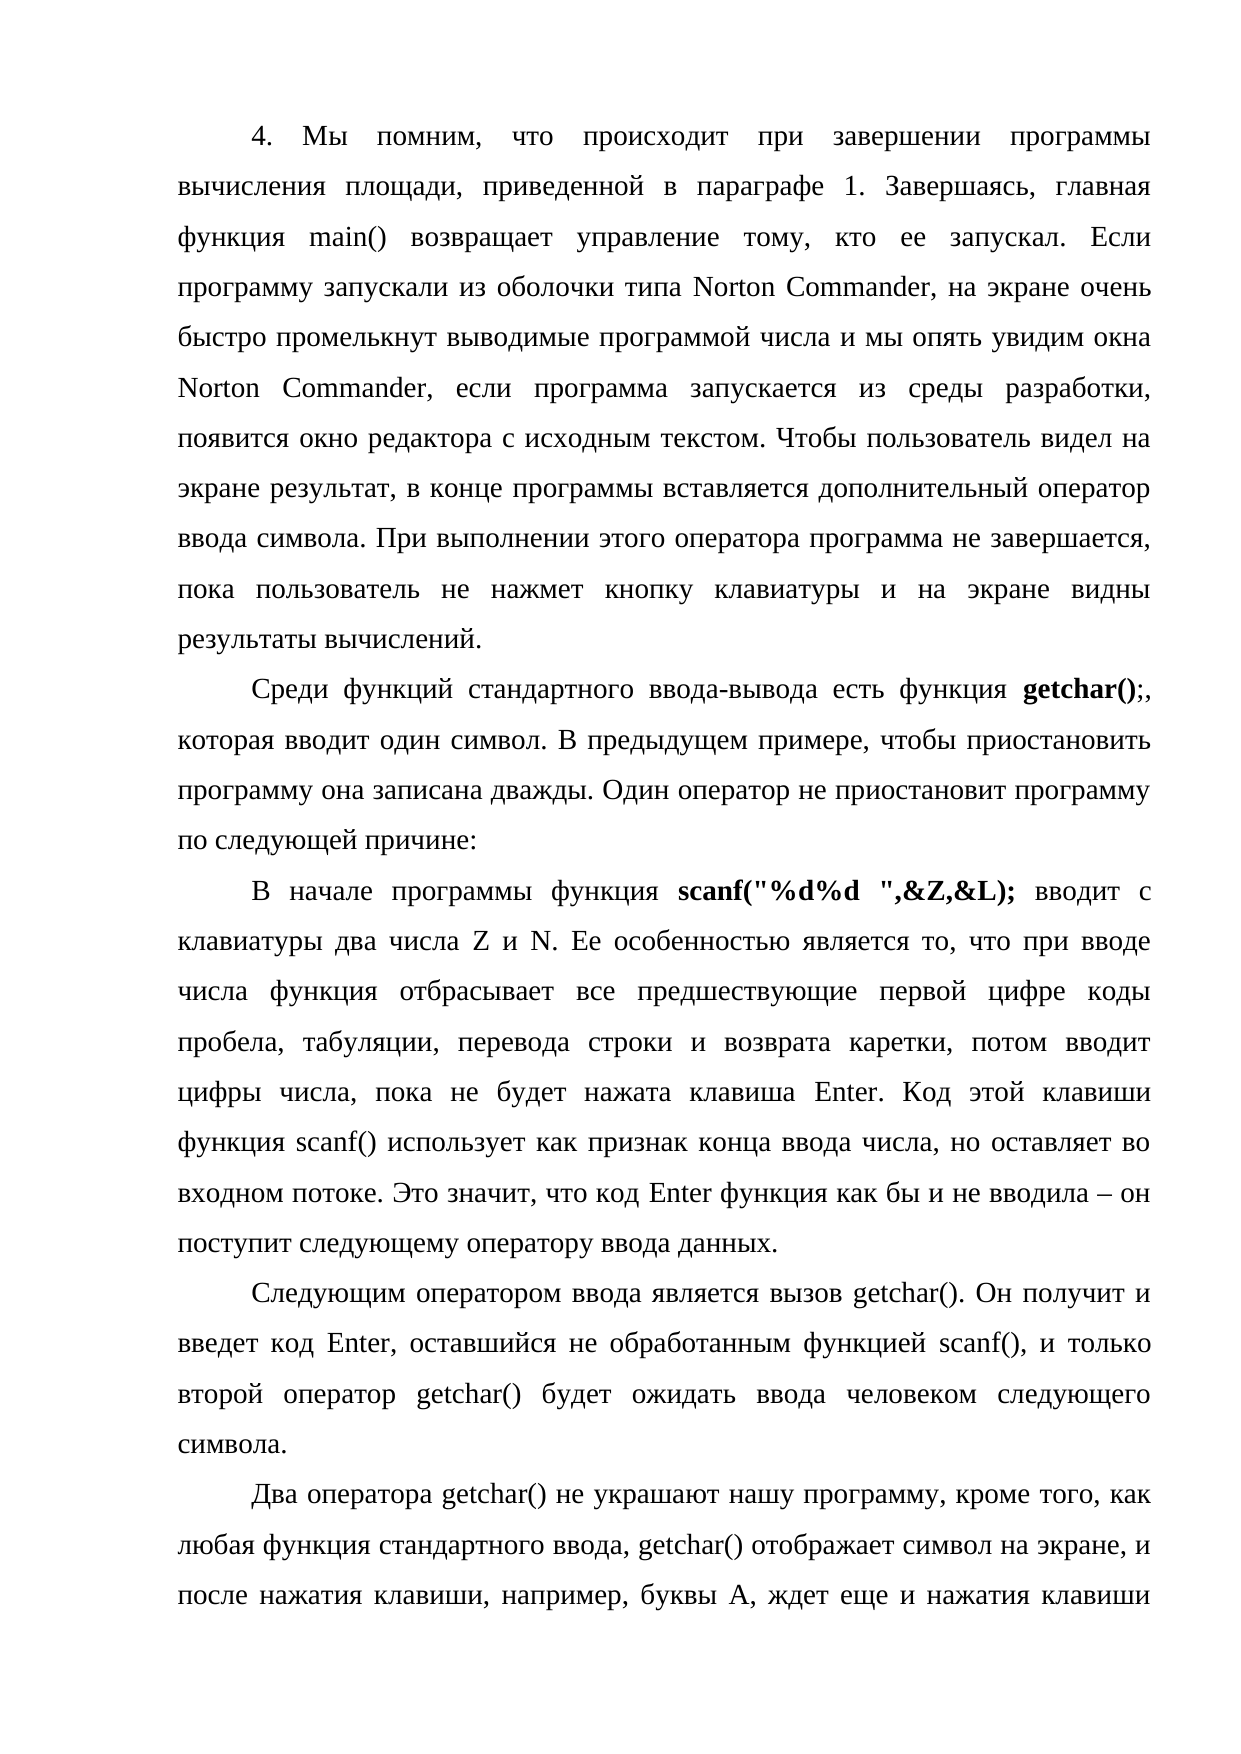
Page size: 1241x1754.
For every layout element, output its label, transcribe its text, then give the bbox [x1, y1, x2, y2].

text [177, 1477, 1152, 1611]
text Среди функций стандартного ввода-вывода есть функция getchar();, которая вводит один символ. В предыдущем примере, чтобы приостановить программу она записана дважды. Один оператор не приостановит программу по следующей причине: [177, 672, 1152, 856]
text 4. Мы помним, что происходит при завершении программы вычисления площади, приведенной в параграфе 1. Завершаясь, главная функция main() возвращает управление тому, кто ее запускал. Если программу запускали из оболочки типа Norton Commander, на экране очень быстро промелькнут выводимые программой числа и мы опять увидим окна Norton Commander, если программа запускается из среды разработки, появится окно редактора с исходным текстом. Чтобы пользователь видел на экране результат, в конце программы вставляется дополнительный оператор ввода символа. При выполнении этого оператора программа не завершается, пока пользователь не нажмет кнопку клавиатуры и на экране видны результаты вычислений. [177, 118, 1152, 655]
text В начале программы функция scanf("%d%d ",&Z,&L); вводит с клавиатуры два числа Z и N. Ее особенностью является то, что при вводе числа функция отбрасывает все предшествующие первой цифре коды пробела, табуляции, перевода строки и возврата каретки, потом вводит цифры числа, пока не будет нажата клавиша Enter. Код этой клавиши функция scanf() использует как признак конца ввода числа, но оставляет во входном потоке. Это значит, что код Enter функция как бы и не вводила – он поступит следующему оператору ввода данных. [177, 873, 1152, 1258]
text Следующим оператором ввода является вызов getchar(). Он получит и введет код Enter, оставшийся не обработанным функцией scanf(), и только второй оператор getchar() будет ожидать ввода человеком следующего символа. [177, 1275, 1152, 1460]
